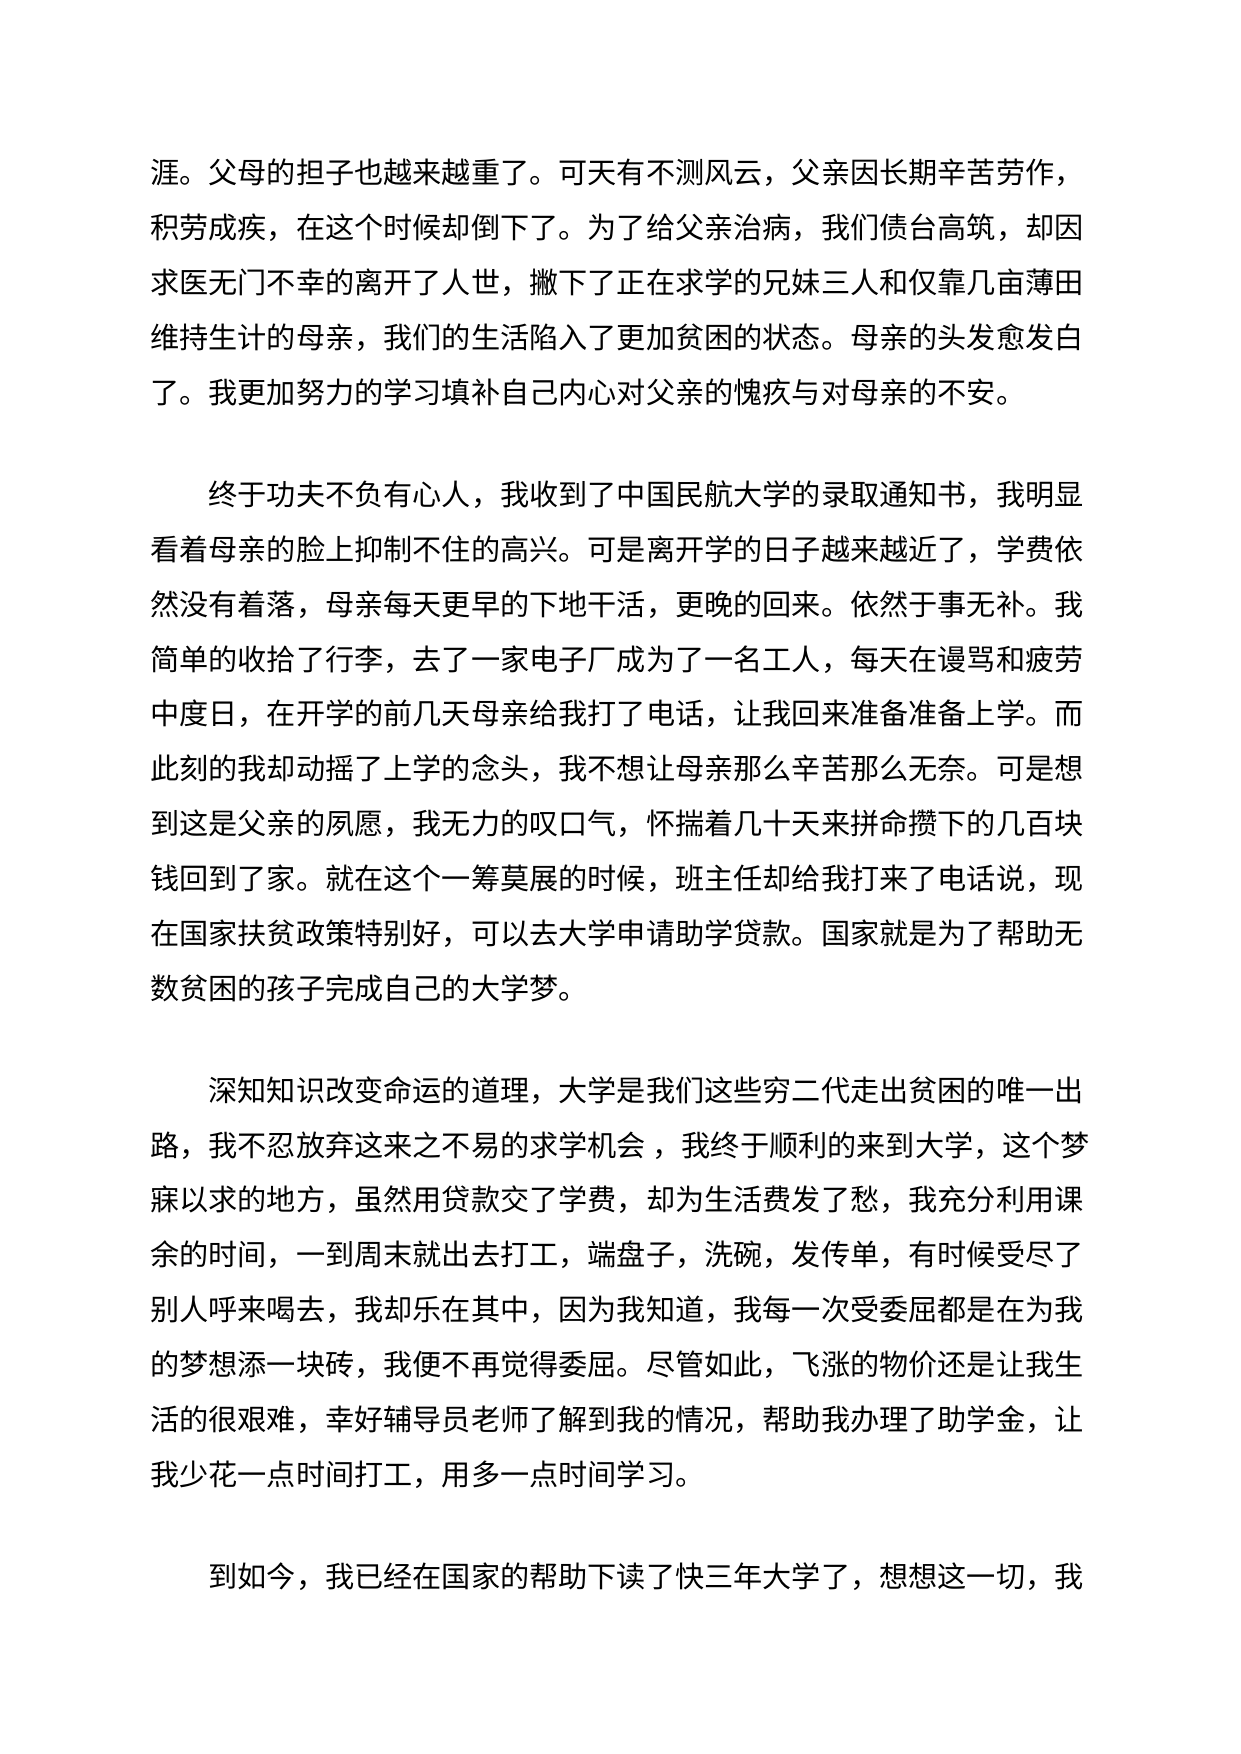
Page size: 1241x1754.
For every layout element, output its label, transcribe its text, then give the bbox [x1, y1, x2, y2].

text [150, 150, 1090, 412]
text 终于功夫不负有心人，我收到了中国民航大学的录取通知书，我明显看着母亲的脸上抑制不住的高兴。可是离开学的日子越来越近了，学费依然没有着落，母亲每天更早的下地干活，更晚的回来。依然于事无补。我简单的收拾了行李，去了一家电子厂成为了一名工人，每天在谩骂和疲劳中度日，在开学的前几天母亲给我打了电话，让我回来准备准备上学。而此刻的我却动摇了上学的念头，我不想让母亲那么辛苦那么无奈。可是想到这是父亲的夙愿，我无力的叹口气，怀揣着几十天来拼命攒下的几百块钱回到了家。就在这个一筹莫展的时候，班主任却给我打来了电话说，现在国家扶贫政策特别好，可以去大学申请助学贷款。国家就是为了帮助无数贫困的孩子完成自己的大学梦。 [150, 471, 1090, 1008]
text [150, 1553, 1090, 1596]
text 深知知识改变命运的道理，大学是我们这些穷二代走出贫困的唯一出路，我不忍放弃这来之不易的求学机会 ，我终于顺利的来到大学，这个梦寐以求的地方，虽然用贷款交了学费，却为生活费发了愁，我充分利用课余的时间，一到周末就出去打工，端盘子，洗碗，发传单，有时候受尽了别人呼来喝去，我却乐在其中，因为我知道，我每一次受委屈都是在为我的梦想添一块砖，我便不再觉得委屈。尽管如此，飞涨的物价还是让我生活的很艰难，幸好辅导员老师了解到我的情况，帮助我办理了助学金，让我少花一点时间打工，用多一点时间学习。 [150, 1067, 1090, 1494]
